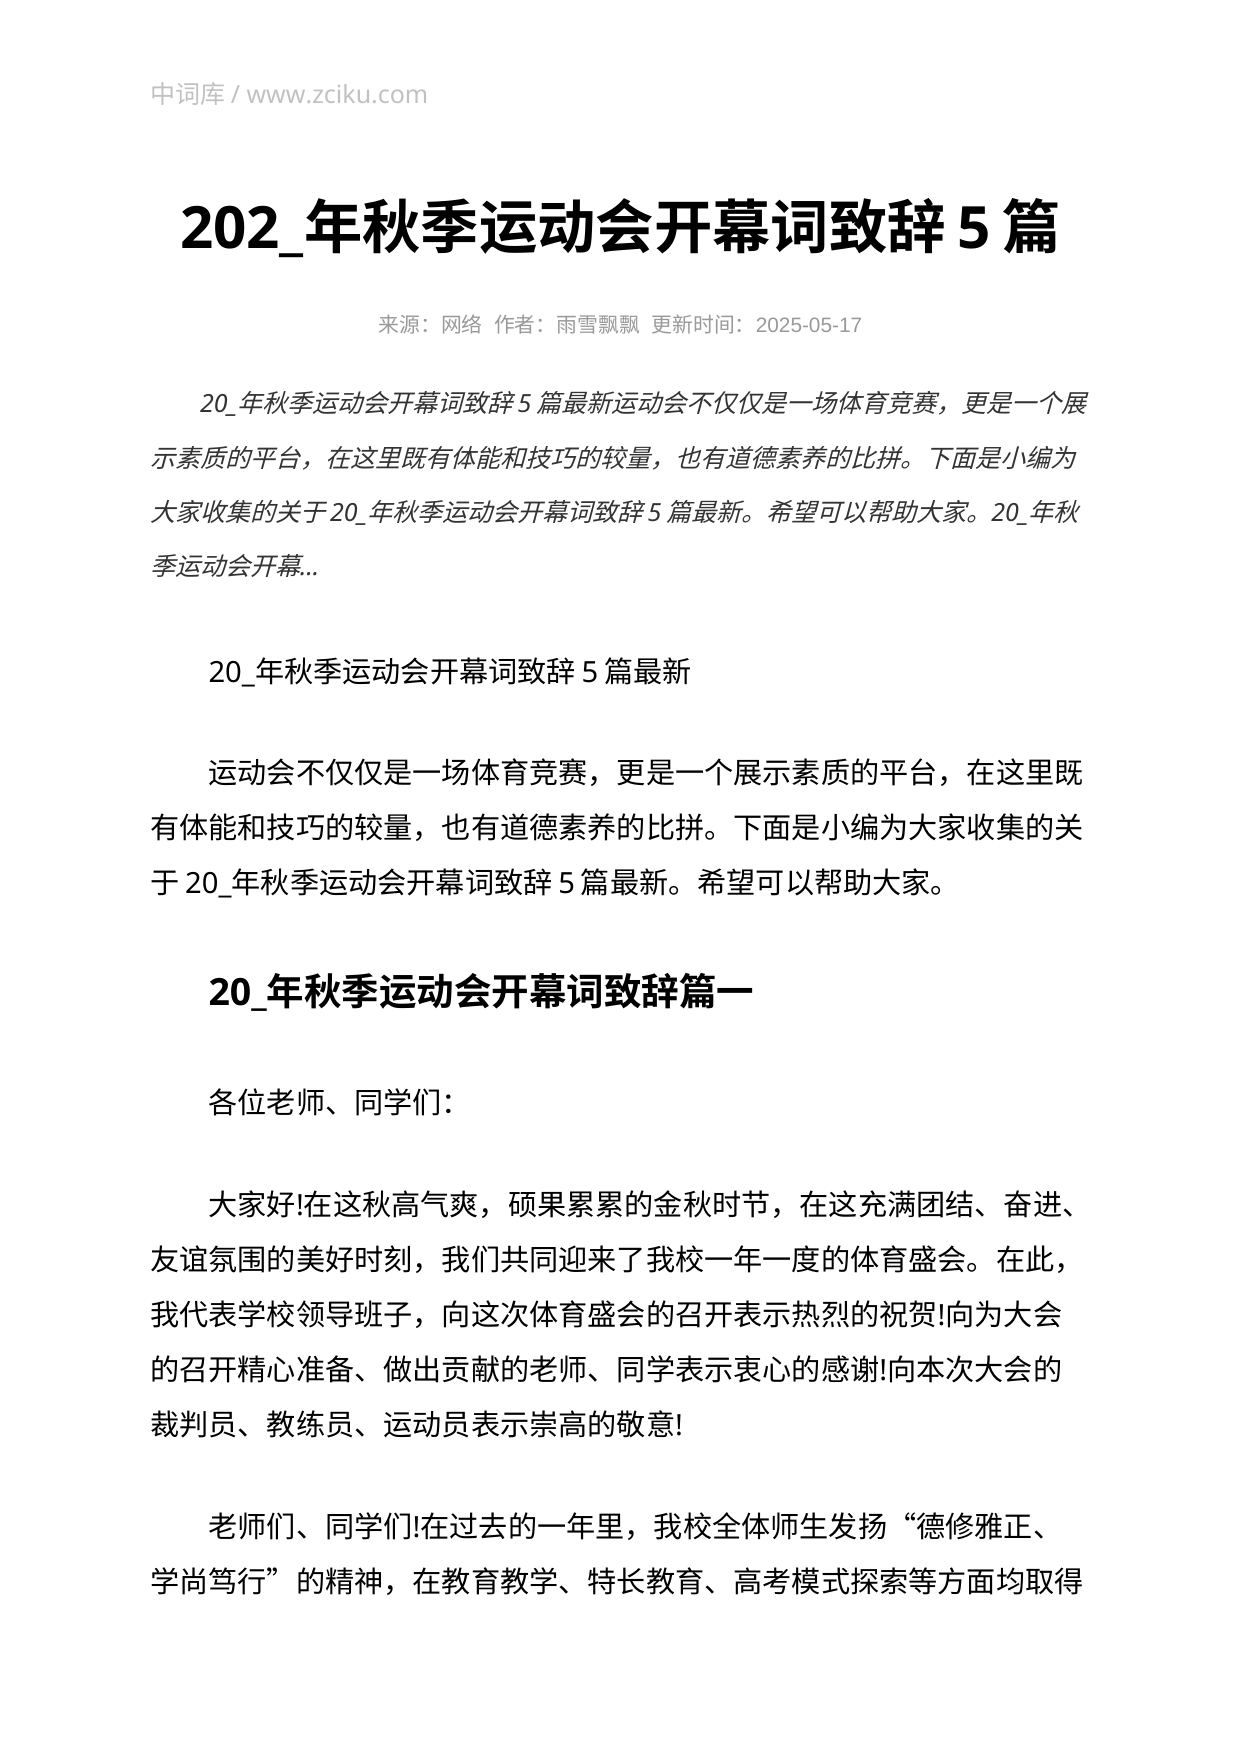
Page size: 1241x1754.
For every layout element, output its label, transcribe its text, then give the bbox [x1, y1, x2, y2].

subtitle 202_年秋季运动会开幕词致辞5篇 [150, 181, 1090, 266]
text 运动会不仅仅是一场体育竞赛，更是一个展示素质的平台，在这里既有体能和技巧的较量，也有道德素养的比拼。下面是小编为大家收集的关于20_年秋季运动会开幕词致辞5篇最新。希望可以帮助大家。 [150, 750, 1090, 902]
text 来源：网络 作者：雨雪飘飘 更新时间：2025-05-17 [150, 313, 1090, 337]
text 大家好!在这秋高气爽，硕果累累的金秋时节，在这充满团结、奋进、友谊氛围的美好时刻，我们共同迎来了我校一年一度的体育盛会。在此，我代表学校领导班子，向这次体育盛会的召开表示热烈的祝贺!向为大会的召开精心准备、做出贡献的老师、同学表示衷心的感谢!向本次大会的裁判员、教练员、运动员表示崇高的敬意! [150, 1181, 1090, 1443]
text 20_年秋季运动会开幕词致辞篇一 [150, 962, 1090, 1016]
text 各位老师、同学们： [150, 1079, 1090, 1122]
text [150, 1503, 1090, 1600]
text 20_年秋季运动会开幕词致辞5篇最新运动会不仅仅是一场体育竞赛，更是一个展示素质的平台，在这里既有体能和技巧的较量，也有道德素养的比拼。下面是小编为大家收集的关于20_年秋季运动会开幕词致辞5篇最新。希望可以帮助大家。20_年秋季运动会开幕... [150, 384, 1090, 583]
text 20_年秋季运动会开幕词致辞5篇最新 [150, 648, 1090, 691]
